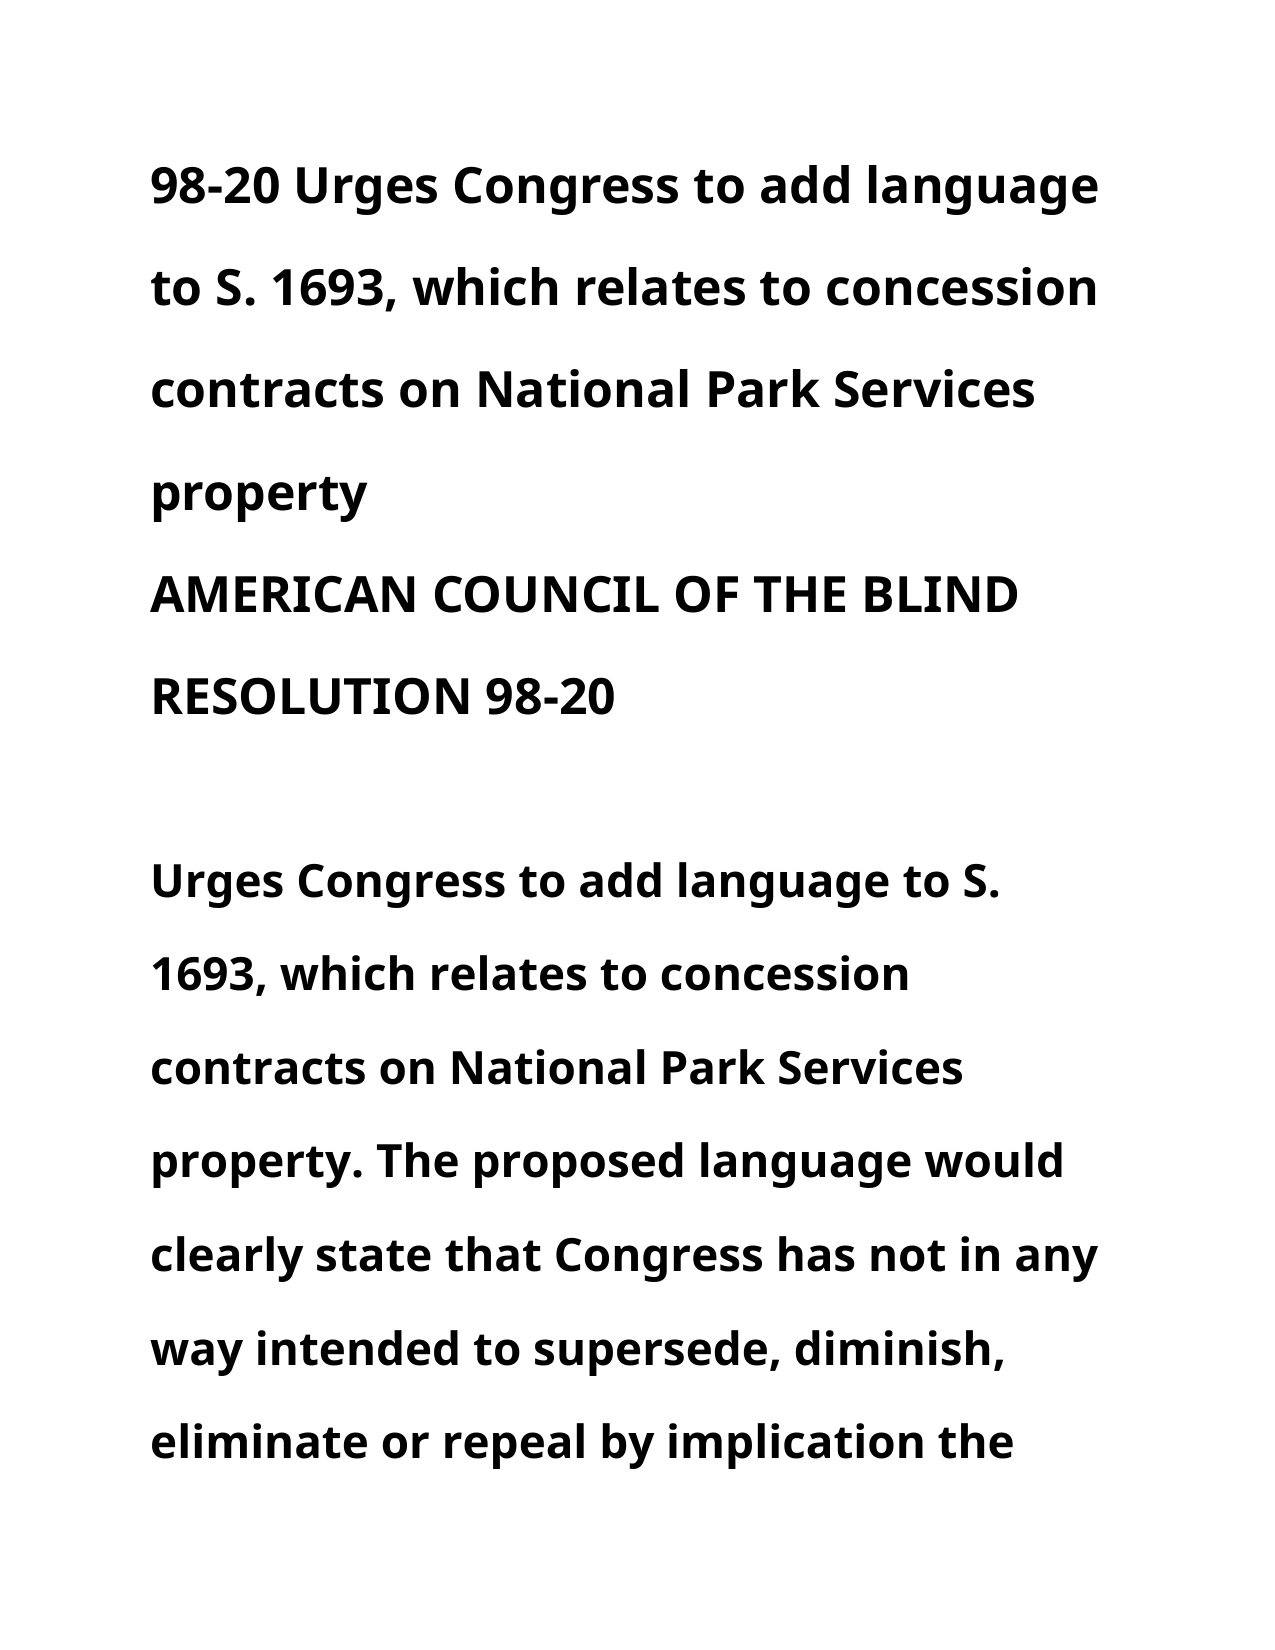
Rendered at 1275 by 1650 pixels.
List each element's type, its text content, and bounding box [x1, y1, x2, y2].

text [150, 848, 1125, 1472]
subtitle 98-20 Urges Congress to add language to S. 1693, which relates to concession contracts on National Park Services property [150, 150, 1125, 525]
subtitle AMERICAN COUNCIL OF THE BLIND RESOLUTION 98-20 [150, 559, 1125, 729]
